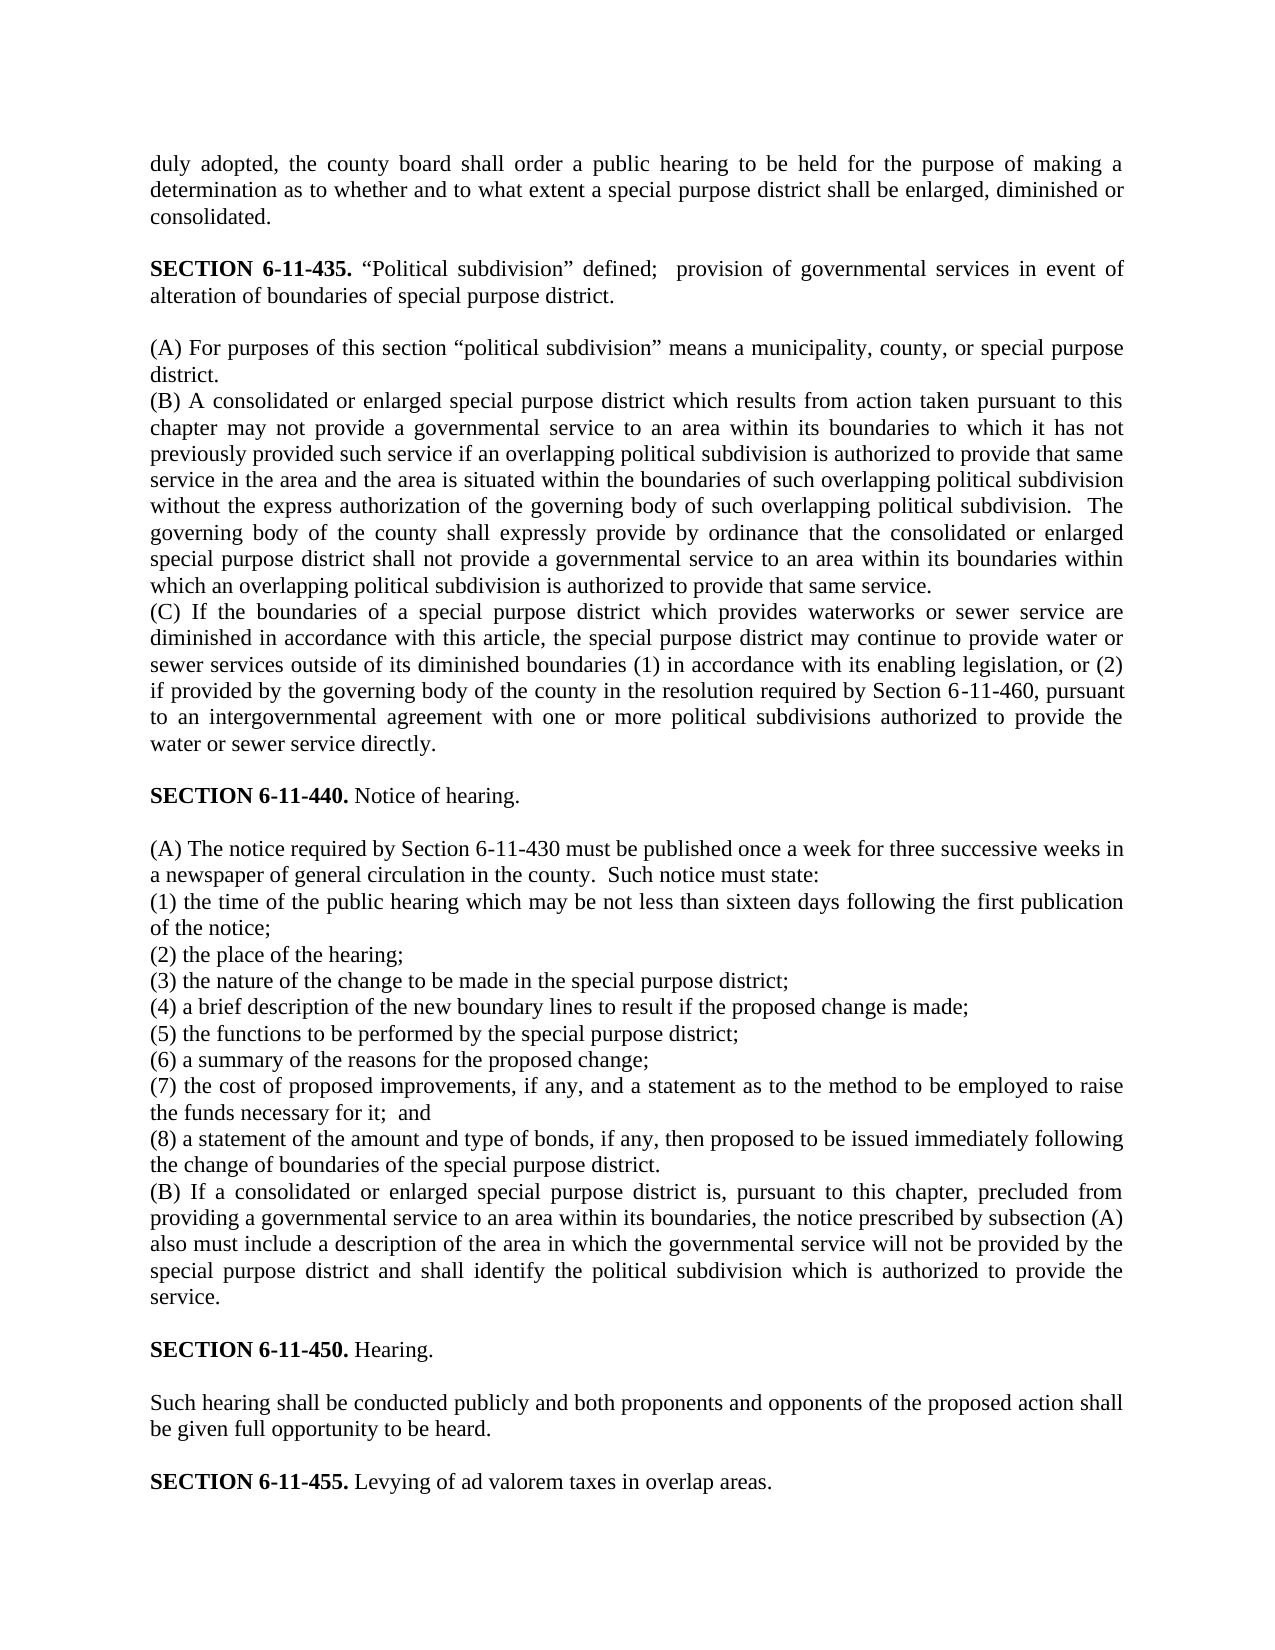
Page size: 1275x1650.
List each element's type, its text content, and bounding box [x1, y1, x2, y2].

text (4) a brief description of the new boundary lines to result if the proposed change is made; [150, 993, 1125, 1020]
text (8) a statement of the amount and type of bonds, if any, then proposed to be issued immediately following the change of boundaries of the special purpose district. [150, 1125, 1125, 1178]
text (7) the cost of proposed improvements, if any, and a statement as to the method to be employed to raise the funds necessary for it; and [150, 1072, 1125, 1125]
text SECTION 6-11-440. Notice of hearing. [150, 782, 1125, 809]
text (6) a summary of the reasons for the proposed change; [150, 1046, 1125, 1072]
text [150, 150, 1125, 229]
text (C) If the boundaries of a special purpose district which provides waterworks or sewer service are diminished in accordance with this article, the special purpose district may continue to provide water or sewer services outside of its diminished boundaries (1) in accordance with its enabling legislation, or (2) if provided by the governing body of the county in the resolution required by Section 6-11-460, pursuant to an intergovernmental agreement with one or more political subdivisions authorized to provide the water or sewer service directly. [150, 598, 1125, 756]
text (B) A consolidated or enlarged special purpose district which results from action taken pursuant to this chapter may not provide a governmental service to an area within its boundaries to which it has not previously provided such service if an overlapping political subdivision is authorized to provide that same service in the area and the area is situated within the boundaries of such overlapping political subdivision without the express authorization of the governing body of such overlapping political subdivision. The governing body of the county shall expressly provide by ordinance that the consolidated or enlarged special purpose district shall not provide a governmental service to an area within its boundaries within which an overlapping political subdivision is authorized to provide that same service. [150, 387, 1125, 598]
text (3) the nature of the change to be made in the special purpose district; [150, 967, 1125, 993]
text (2) the place of the hearing; [150, 941, 1125, 967]
text Such hearing shall be conducted publicly and both proponents and opponents of the proposed action shall be given full opportunity to be heard. [150, 1389, 1125, 1441]
text (B) If a consolidated or enlarged special purpose district is, pursuant to this chapter, precluded from providing a governmental service to an area within its boundaries, the notice prescribed by subsection (A) also must include a description of the area in which the governmental service will not be provided by the special purpose district and shall identify the political subdivision which is authorized to provide the service. [150, 1178, 1125, 1309]
text (A) For purposes of this section “political subdivision” means a municipality, county, or special purpose district. [150, 334, 1125, 387]
text SECTION 6-11-450. Hearing. [150, 1336, 1125, 1362]
text (1) the time of the public hearing which may be not less than sixteen days following the first publication of the notice; [150, 888, 1125, 941]
text SECTION 6-11-455. Levying of ad valorem taxes in overlap areas. [150, 1468, 1125, 1494]
text (5) the functions to be performed by the special purpose district; [150, 1020, 1125, 1046]
text SECTION 6-11-435. “Political subdivision” defined; provision of governmental services in event of alteration of boundaries of special purpose district. [150, 255, 1125, 308]
text (A) The notice required by Section 6-11-430 must be published once a week for three successive weeks in a newspaper of general circulation in the county. Such notice must state: [150, 835, 1125, 888]
